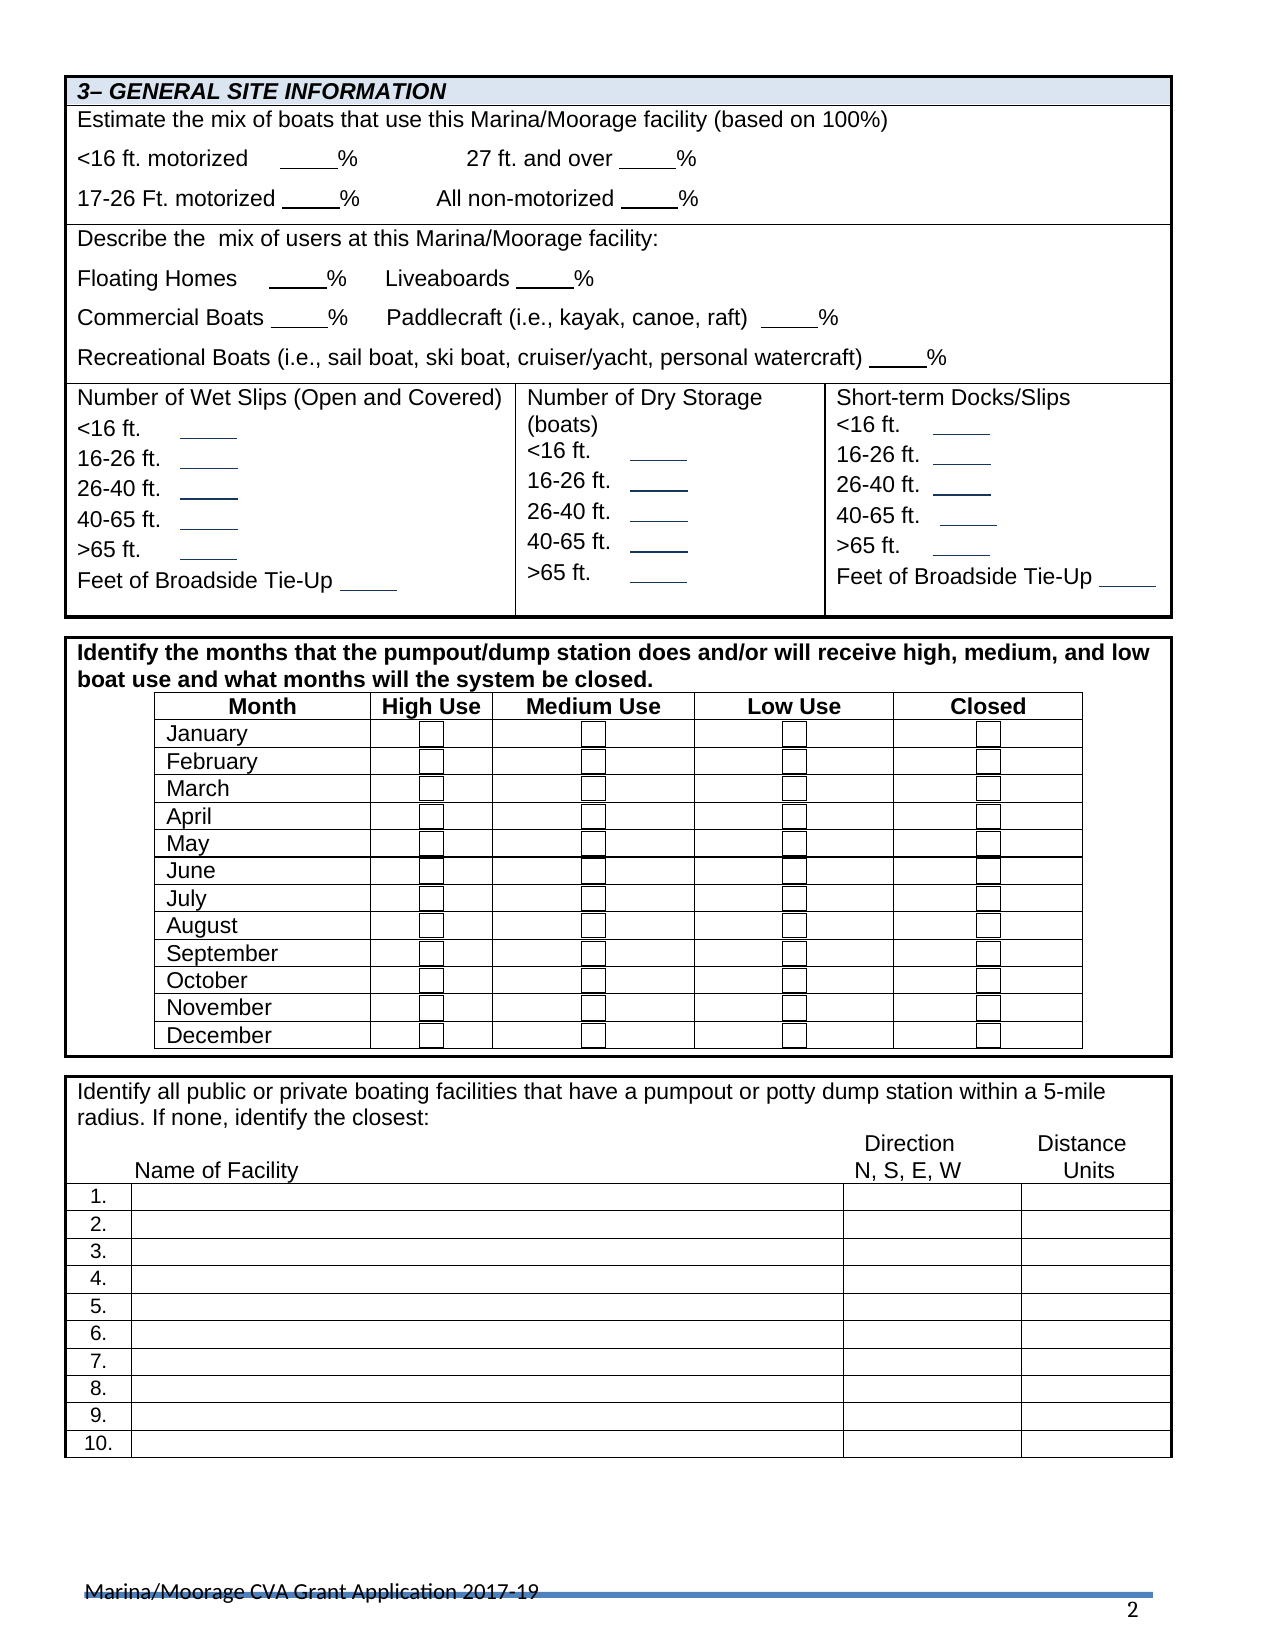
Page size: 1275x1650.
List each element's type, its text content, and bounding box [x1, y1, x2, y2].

table_cell [844, 1266, 1021, 1293]
table_cell [1022, 1376, 1170, 1402]
table_cell Number of Wet Slips (Open and Covered) <16 ft. 16-26 ft. 26-40 ft. 40-65 ft. >65 ft. Feet of Broadside Tie-Up [67, 384, 515, 615]
table_cell [132, 1294, 843, 1320]
table_cell [132, 1403, 843, 1429]
table_cell Number of Dry Storage (boats) <16 ft. 16-26 ft. 26-40 ft. 40-65 ft. >65 ft. [516, 384, 824, 615]
table_cell 2. [67, 1211, 131, 1238]
table_cell Short-term Docks/Slips <16 ft. 16-26 ft. 26-40 ft. 40-65 ft. >65 ft. Feet of Broadside Tie-Up [826, 384, 1170, 615]
table_cell [844, 1431, 1021, 1457]
table_cell 8. [67, 1376, 131, 1402]
table_cell [1022, 1431, 1170, 1457]
table_cell [1022, 1403, 1170, 1429]
table_cell 3. [67, 1239, 131, 1265]
table_cell [844, 1376, 1021, 1402]
table_cell [844, 1294, 1021, 1320]
table_cell [1022, 1239, 1170, 1265]
table_cell [132, 1239, 843, 1265]
table_cell [844, 1403, 1021, 1429]
table_cell 5. [67, 1294, 131, 1320]
table_cell 9. [67, 1403, 131, 1429]
table_cell 10. [67, 1431, 131, 1457]
table_cell Estimate the mix of boats that use this Marina/Moorage facility (based on 100%) <16 ft. motorized % 27 ft. and over % 17-26 Ft. motorized % All non-motorized % [67, 106, 1170, 224]
table_cell [132, 1376, 843, 1402]
table_cell 7. [67, 1349, 131, 1375]
table_header Identify all public or private boating facilities that have a pumpout or potty dump station within a 5-mile radius. If none, identify the closest: Direction Distance Name of Facility N, S, E, W Units [67, 1078, 1170, 1183]
table_cell 1. [67, 1184, 131, 1210]
table_cell [132, 1211, 843, 1238]
table_cell [132, 1431, 843, 1457]
table_cell [132, 1266, 843, 1293]
table_cell [1022, 1211, 1170, 1238]
table_cell [844, 1211, 1021, 1238]
table_cell [132, 1321, 843, 1347]
table_cell [1022, 1349, 1170, 1375]
table_cell [844, 1239, 1021, 1265]
table_cell [1022, 1321, 1170, 1347]
table_header 3– GENERAL SITE INFORMATION [67, 78, 1170, 104]
table_cell [1022, 1184, 1170, 1210]
table_cell [132, 1349, 843, 1375]
table_cell [844, 1349, 1021, 1375]
table_cell [1022, 1294, 1170, 1320]
table_header Identify the months that the pumpout/dump station does and/or will receive high, medium, and low boat use and what months will the system be closed. [67, 639, 1170, 1055]
table_cell Describe the mix of users at this Marina/Moorage facility: Floating Homes % Liveaboards % Commercial Boats % Paddlecraft (i.e., kayak, canoe, raft) % Recreational Boats (i.e., sail boat, ski boat, cruiser/yacht, personal watercraft) % [67, 225, 1170, 383]
table_cell [844, 1321, 1021, 1347]
table_cell 6. [67, 1321, 131, 1347]
table_cell [132, 1184, 843, 1210]
table_cell [1022, 1266, 1170, 1293]
table_cell [844, 1184, 1021, 1210]
table_cell 4. [67, 1266, 131, 1293]
